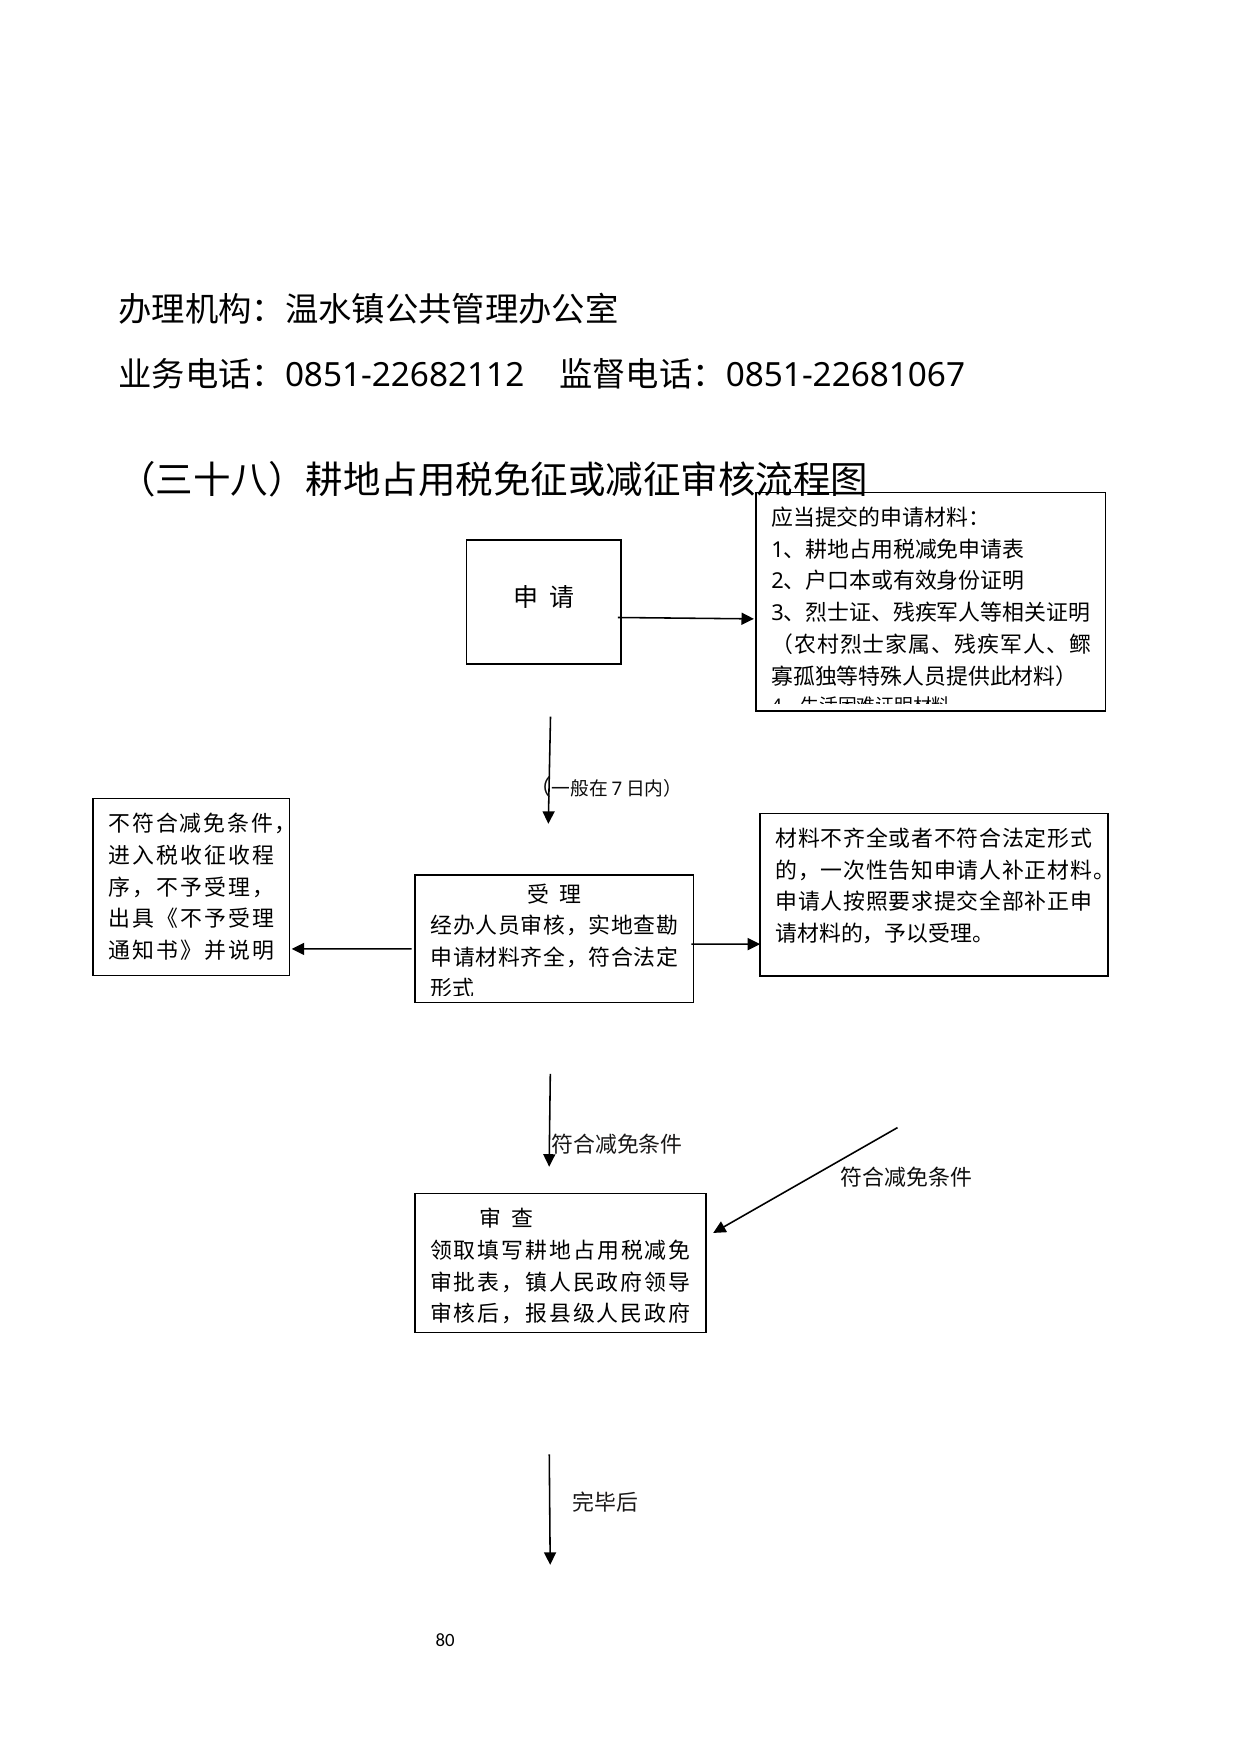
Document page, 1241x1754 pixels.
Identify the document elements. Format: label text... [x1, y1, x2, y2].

text 符合减免条件 [118, 1159, 1053, 1192]
text 完毕后 [118, 1484, 1053, 1517]
text 符合减免条件 [118, 1127, 1053, 1159]
text 业务电话：0851-22682112 监督电话：0851-22681067 [118, 339, 1053, 404]
text 办理机构：温水镇公共管理办公室 [118, 274, 1053, 339]
text （一般在7日内） [118, 769, 1053, 802]
text （三十八）耕地占用税免征或减征审核流程图 [118, 444, 1053, 509]
